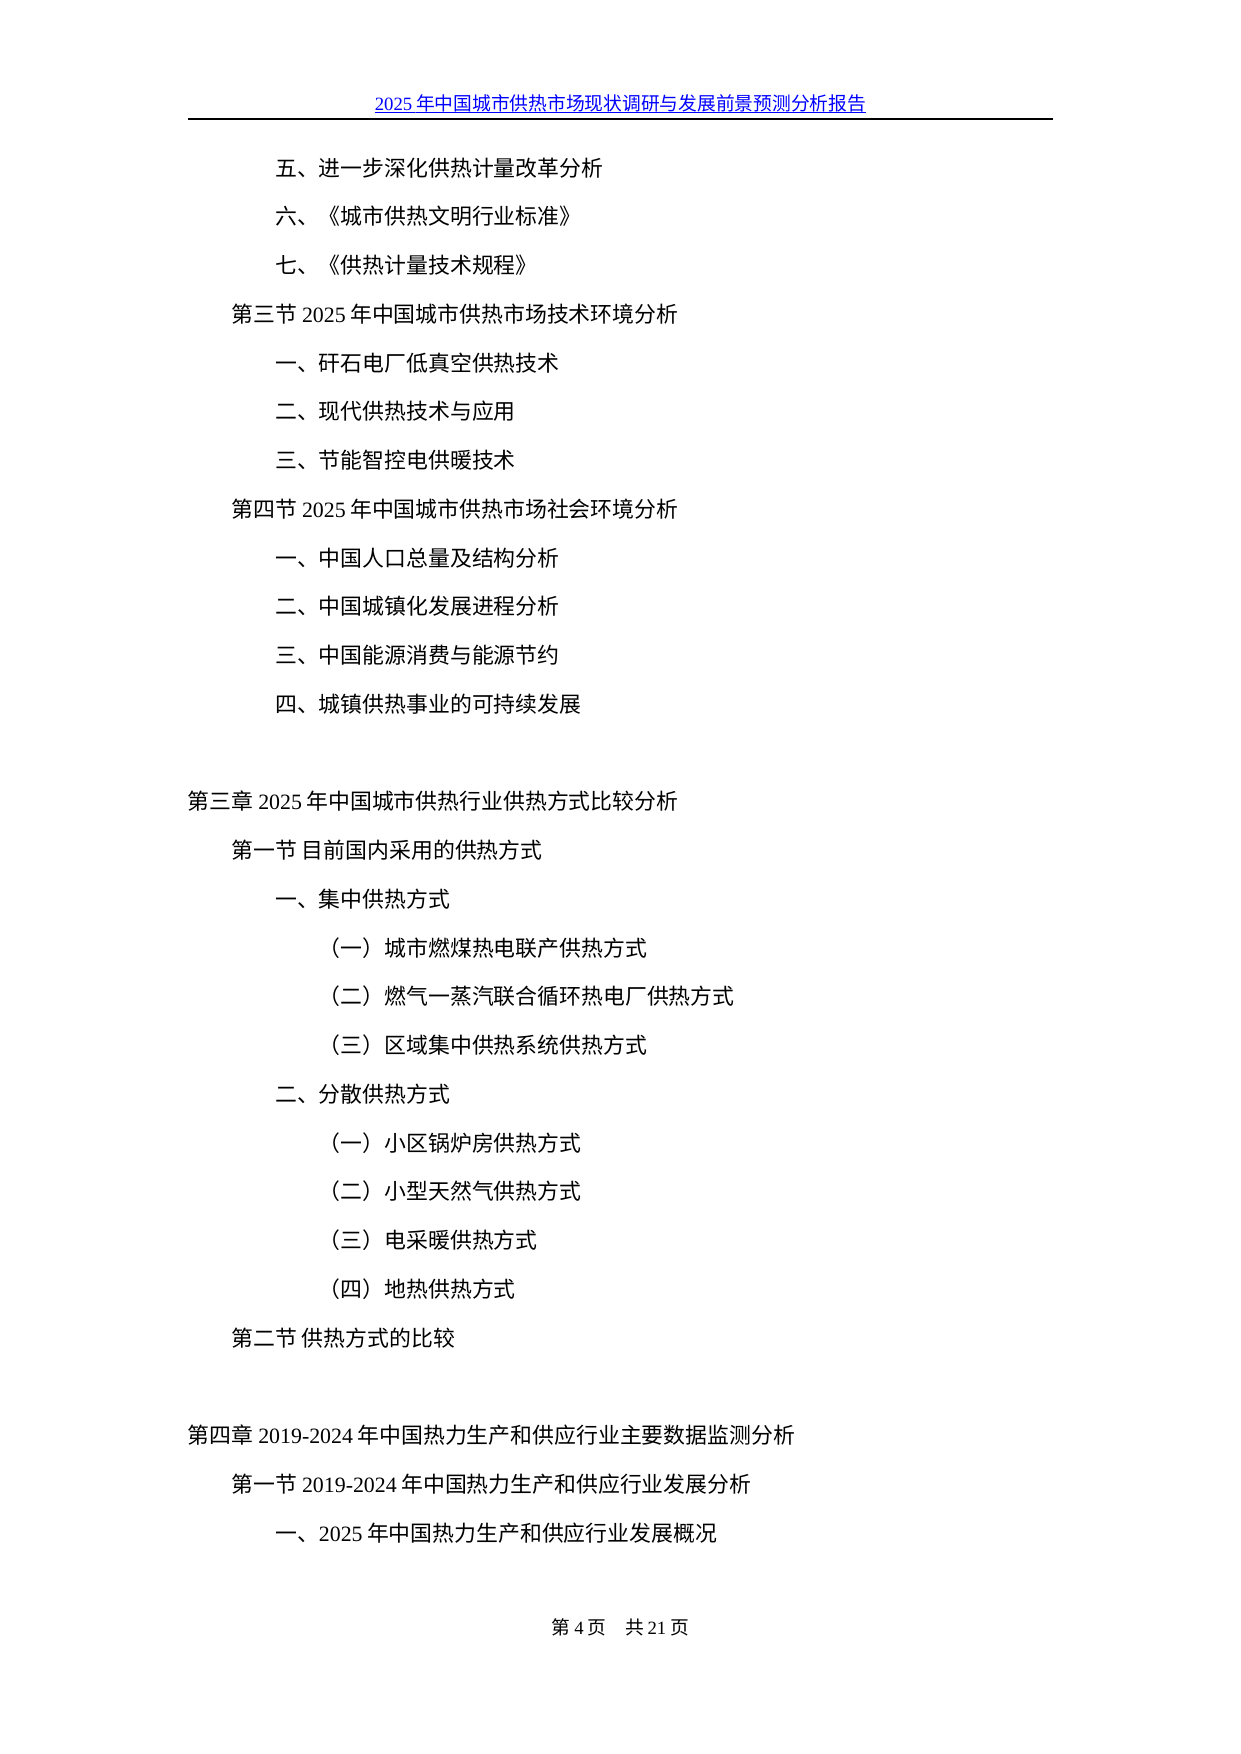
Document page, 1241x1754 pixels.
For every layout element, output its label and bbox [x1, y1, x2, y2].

text [187, 150, 1053, 1548]
